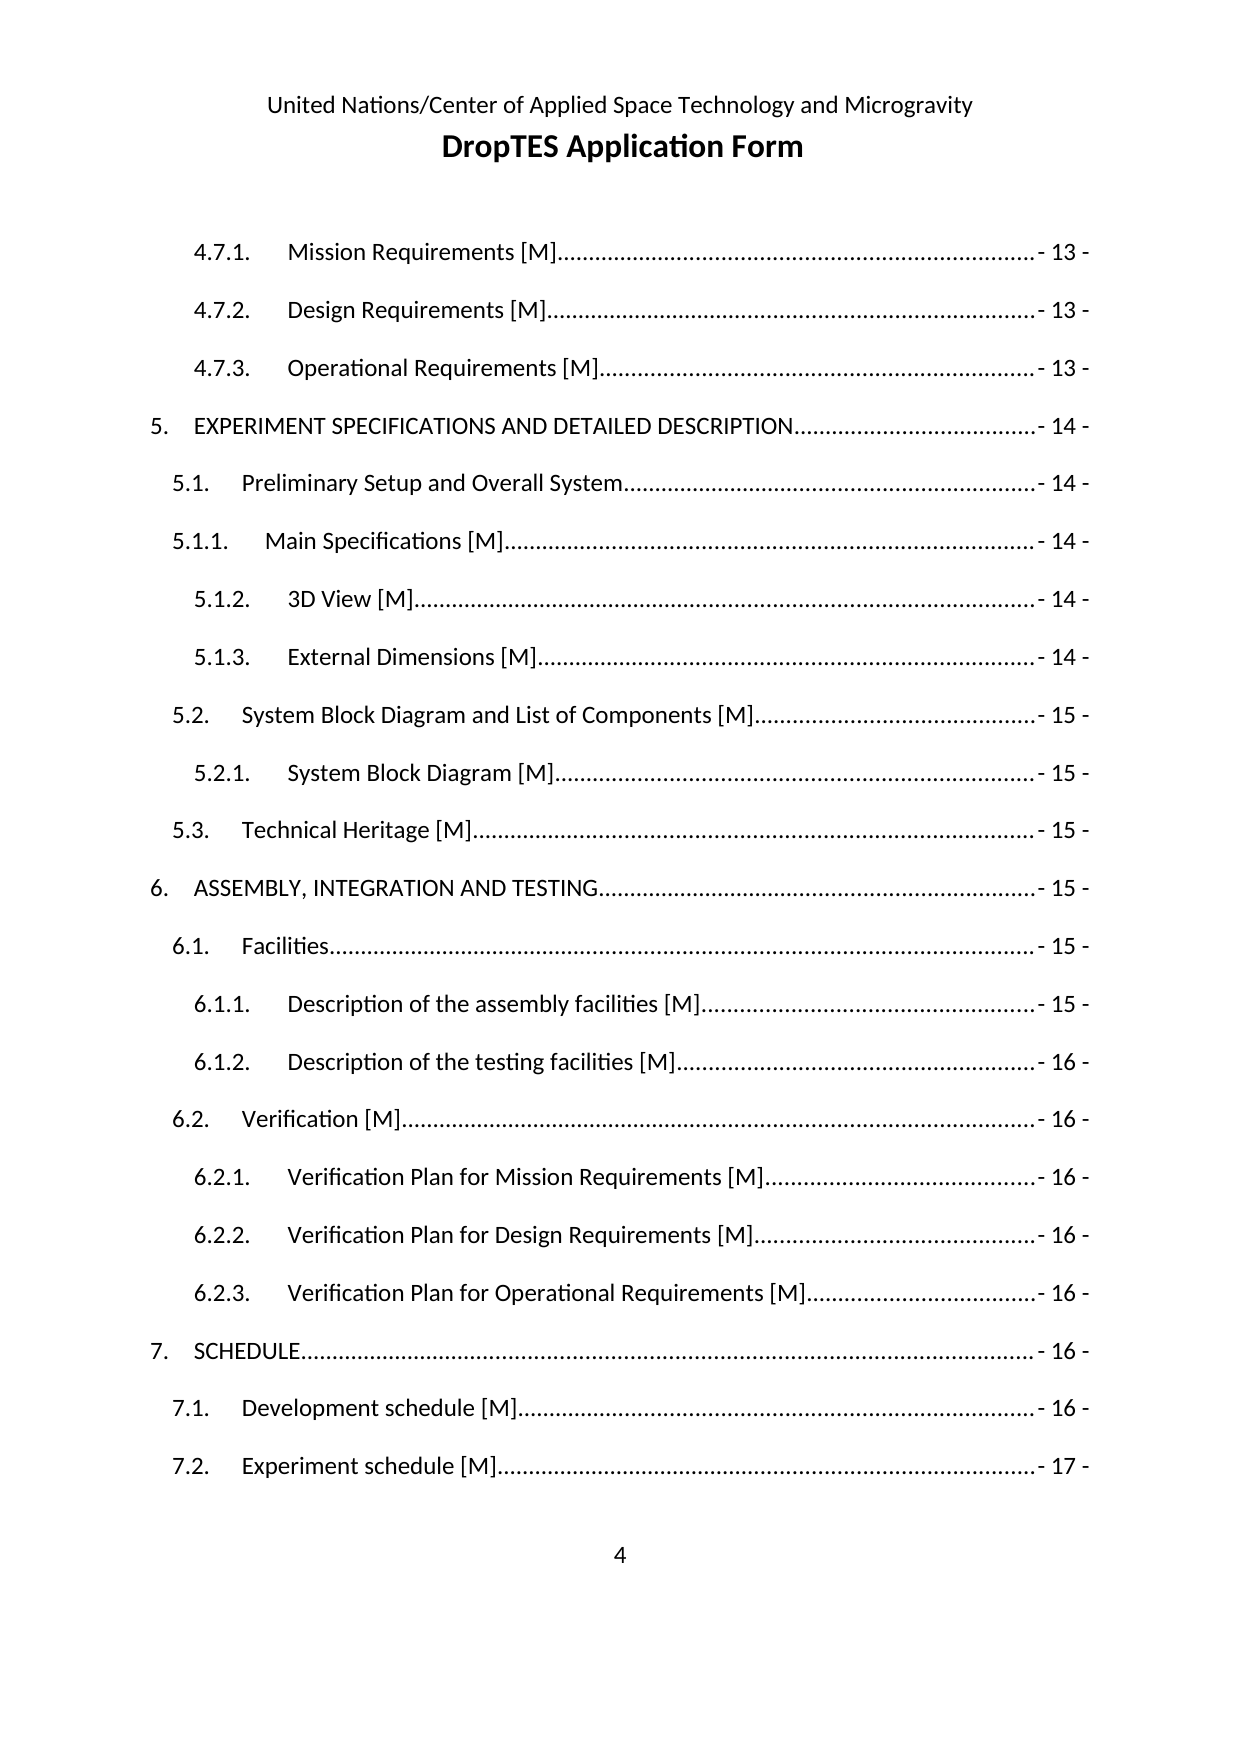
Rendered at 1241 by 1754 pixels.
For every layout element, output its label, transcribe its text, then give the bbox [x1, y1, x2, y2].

text 5.2.1. System Block Diagram [M] - 15 - [194, 756, 1090, 788]
text 6.2.1. Verification Plan for Mission Requirements [M] - 16 - [194, 1160, 1090, 1193]
text 7. SCHEDULE - 16 - [150, 1334, 1090, 1366]
text 6. ASSEMBLY, INTEGRATION AND TESTING - 15 - [150, 871, 1090, 904]
text 7.1. Development schedule [M] - 16 - [172, 1392, 1090, 1424]
text 4.7.3. Operational Requirements [M] - 13 - [194, 351, 1090, 383]
text 5.1.3. External Dimensions [M] - 14 - [194, 640, 1090, 673]
text 4.7.2. Design Requirements [M] - 13 - [194, 293, 1090, 326]
text 5.3. Technical Heritage [M] - 15 - [172, 813, 1090, 846]
text 6.2.2. Verification Plan for Design Requirements [M] - 16 - [194, 1218, 1090, 1251]
text 6.2.3. Verification Plan for Operational Requirements [M] - 16 - [194, 1276, 1090, 1308]
text 5.2. System Block Diagram and List of Components [M] - 15 - [172, 698, 1090, 730]
text 6.2. Verification [M] - 16 - [172, 1103, 1090, 1135]
text 6.1. Facilities - 15 - [172, 929, 1090, 962]
text 5.1.2. 3D View [M] - 14 - [194, 582, 1090, 615]
text 5. EXPERIMENT SPECIFICATIONS AND DETAILED DESCRIPTION - 14 - [150, 409, 1090, 441]
text 5.1.1. Main Specifications [M] - 14 - [172, 524, 1090, 557]
text 7.2. Experiment schedule [M] - 17 - [172, 1449, 1090, 1482]
text 5.1. Preliminary Setup and Overall System - 14 - [172, 467, 1090, 499]
text 6.1.1. Description of the assembly facilities [M] - 15 - [194, 987, 1090, 1019]
text 4.7.1. Mission Requirements [M] - 13 - [194, 235, 1090, 268]
text 6.1.2. Description of the testing facilities [M] - 16 - [194, 1045, 1090, 1077]
